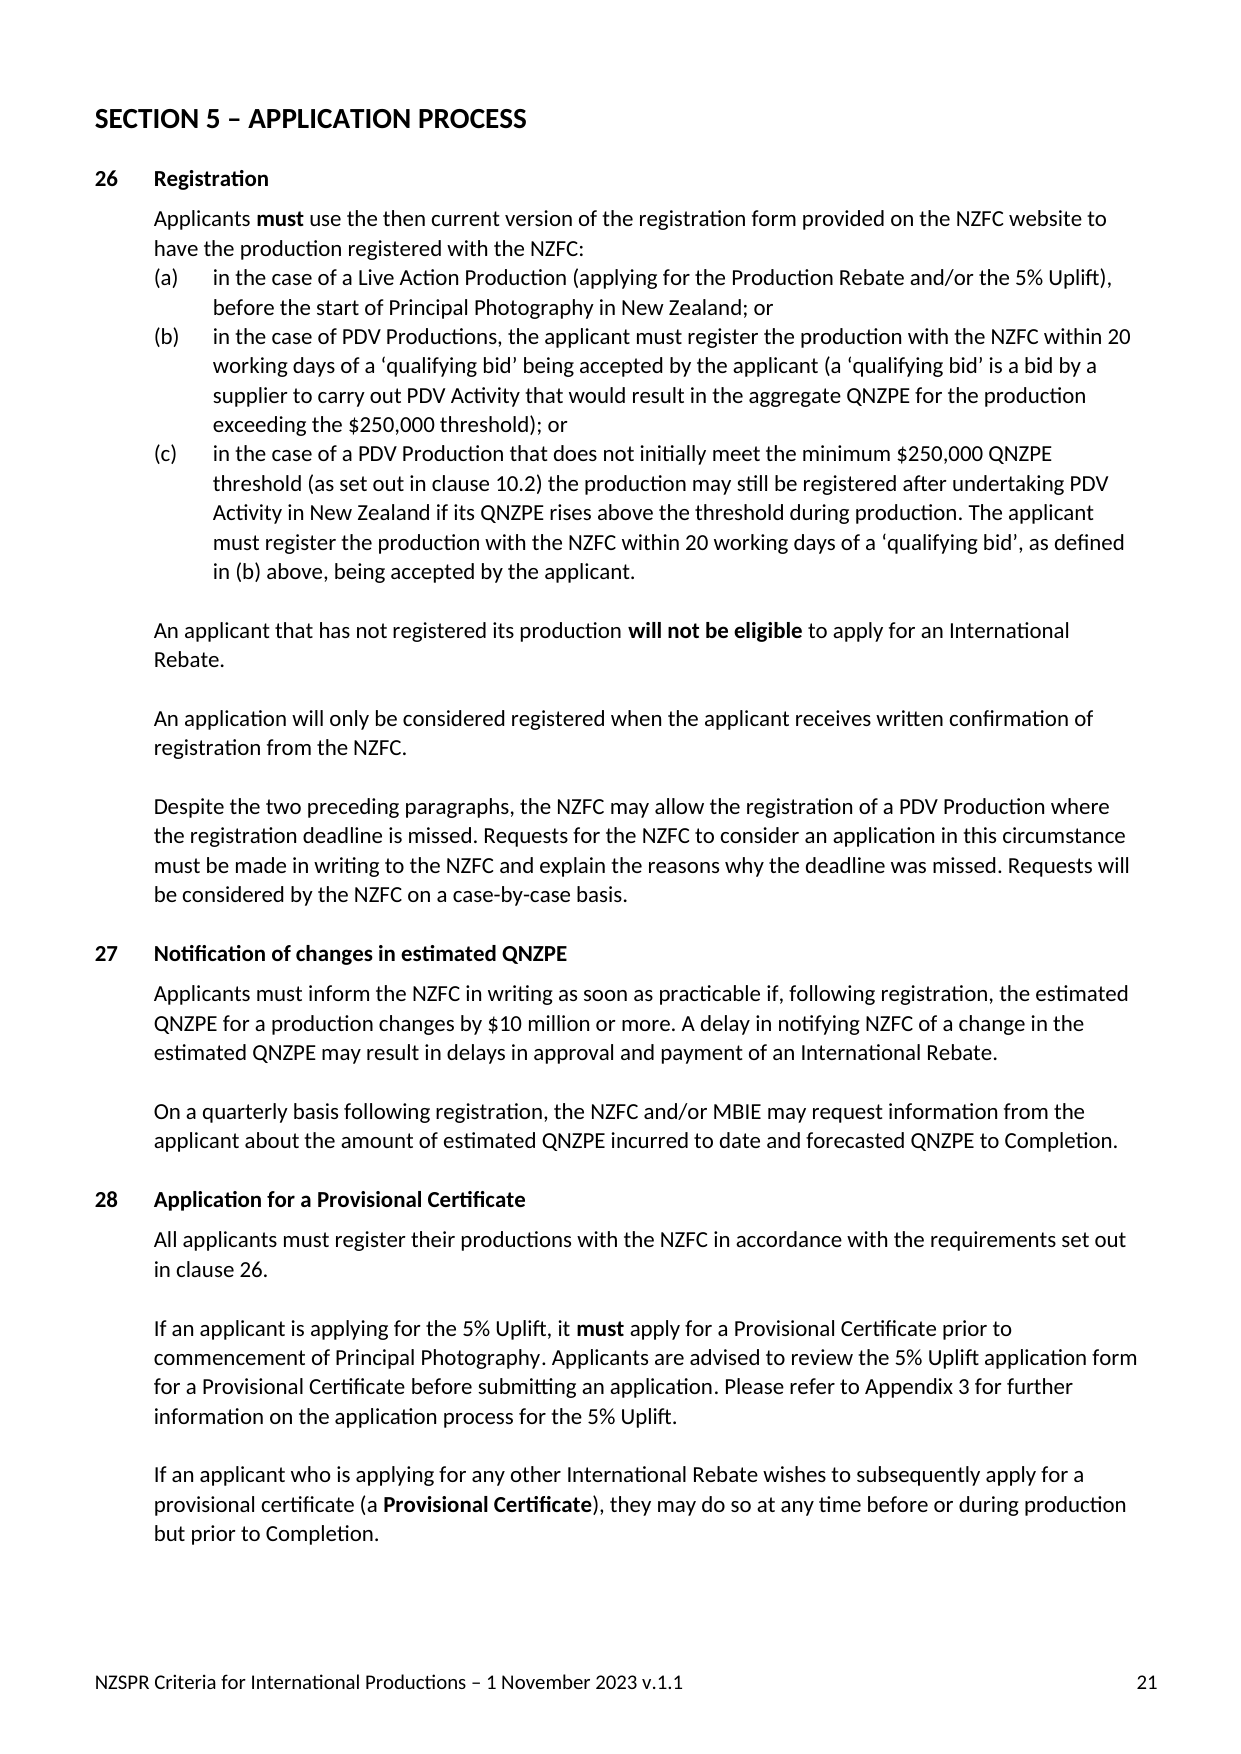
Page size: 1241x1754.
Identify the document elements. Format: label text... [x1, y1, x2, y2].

text If an applicant is applying for the 5% Uplift, it must apply for a Provisional Certificate prior to commencement of Principal Photography. Applicants are advised to review the 5% Uplift application form for a Provisional Certificate before submitting an application. Please refer to Appendix 3 for further information on the application process for the 5% Uplift. [153, 1314, 1146, 1430]
list Registration [94, 164, 1146, 192]
text All applicants must register their productions with the NZFC in accordance with the requirements set out in clause 26. [153, 1226, 1146, 1283]
text Applicants must inform the NZFC in writing as soon as practicable if, following registration, the estimated QNZPE for a production changes by $10 million or more. A delay in notifying NZFC of a change in the estimated QNZPE may result in delays in approval and payment of an International Rebate. [153, 979, 1146, 1066]
text An application will only be considered registered when the applicant receives written confirmation of registration from the NZFC. [153, 704, 1146, 761]
list in the case of PDV Productions, the applicant must register the production with the NZFC within 20 working days of a ‘qualifying bid’ being accepted by the applicant (a ‘qualifying bid’ is a bid by a supplier to carry out PDV Activity that would result in the aggregate QNZPE for the production exceeding the $250,000 threshold); or [153, 322, 1146, 438]
list in the case of a Live Action Production (applying for the Production Rebate and/or the 5% Uplift), before the start of Principal Photography in New Zealand; or [153, 263, 1146, 321]
text On a quarterly basis following registration, the NZFC and/or MBIE may request information from the applicant about the amount of estimated QNZPE incurred to date and forecasted QNZPE to Completion. [153, 1097, 1146, 1154]
list in the case of a PDV Production that does not initially meet the minimum $250,000 QNZPE threshold (as set out in clause 10.2) the production may still be registered after undertaking PDV Activity in New Zealand if its QNZPE rises above the threshold during production. The applicant must register the production with the NZFC within 20 working days of a ‘qualifying bid’, as defined in (b) above, being accepted by the applicant. [153, 439, 1146, 585]
list Application for a Provisional Certificate [94, 1185, 1146, 1213]
text An applicant that has not registered its production will not be eligible to apply for an International Rebate. [153, 616, 1146, 673]
text If an applicant who is applying for any other International Rebate wishes to subsequently apply for a provisional certificate (a Provisional Certificate), they may do so at any time before or during production but prior to Completion. [153, 1461, 1146, 1547]
text Despite the two preceding paragraphs, the NZFC may allow the registration of a PDV Production where the registration deadline is missed. Requests for the NZFC to consider an application in this circumstance must be made in writing to the NZFC and explain the reasons why the deadline was missed. Requests will be considered by the NZFC on a case-by-case basis. [153, 792, 1146, 908]
list Notification of changes in estimated QNZPE [94, 939, 1146, 967]
text SECTION 5 – APPLICATION PROCESS [94, 100, 1146, 136]
text Applicants must use the then current version of the registration form provided on the NZFC website to have the production registered with the NZFC: [153, 204, 1146, 262]
